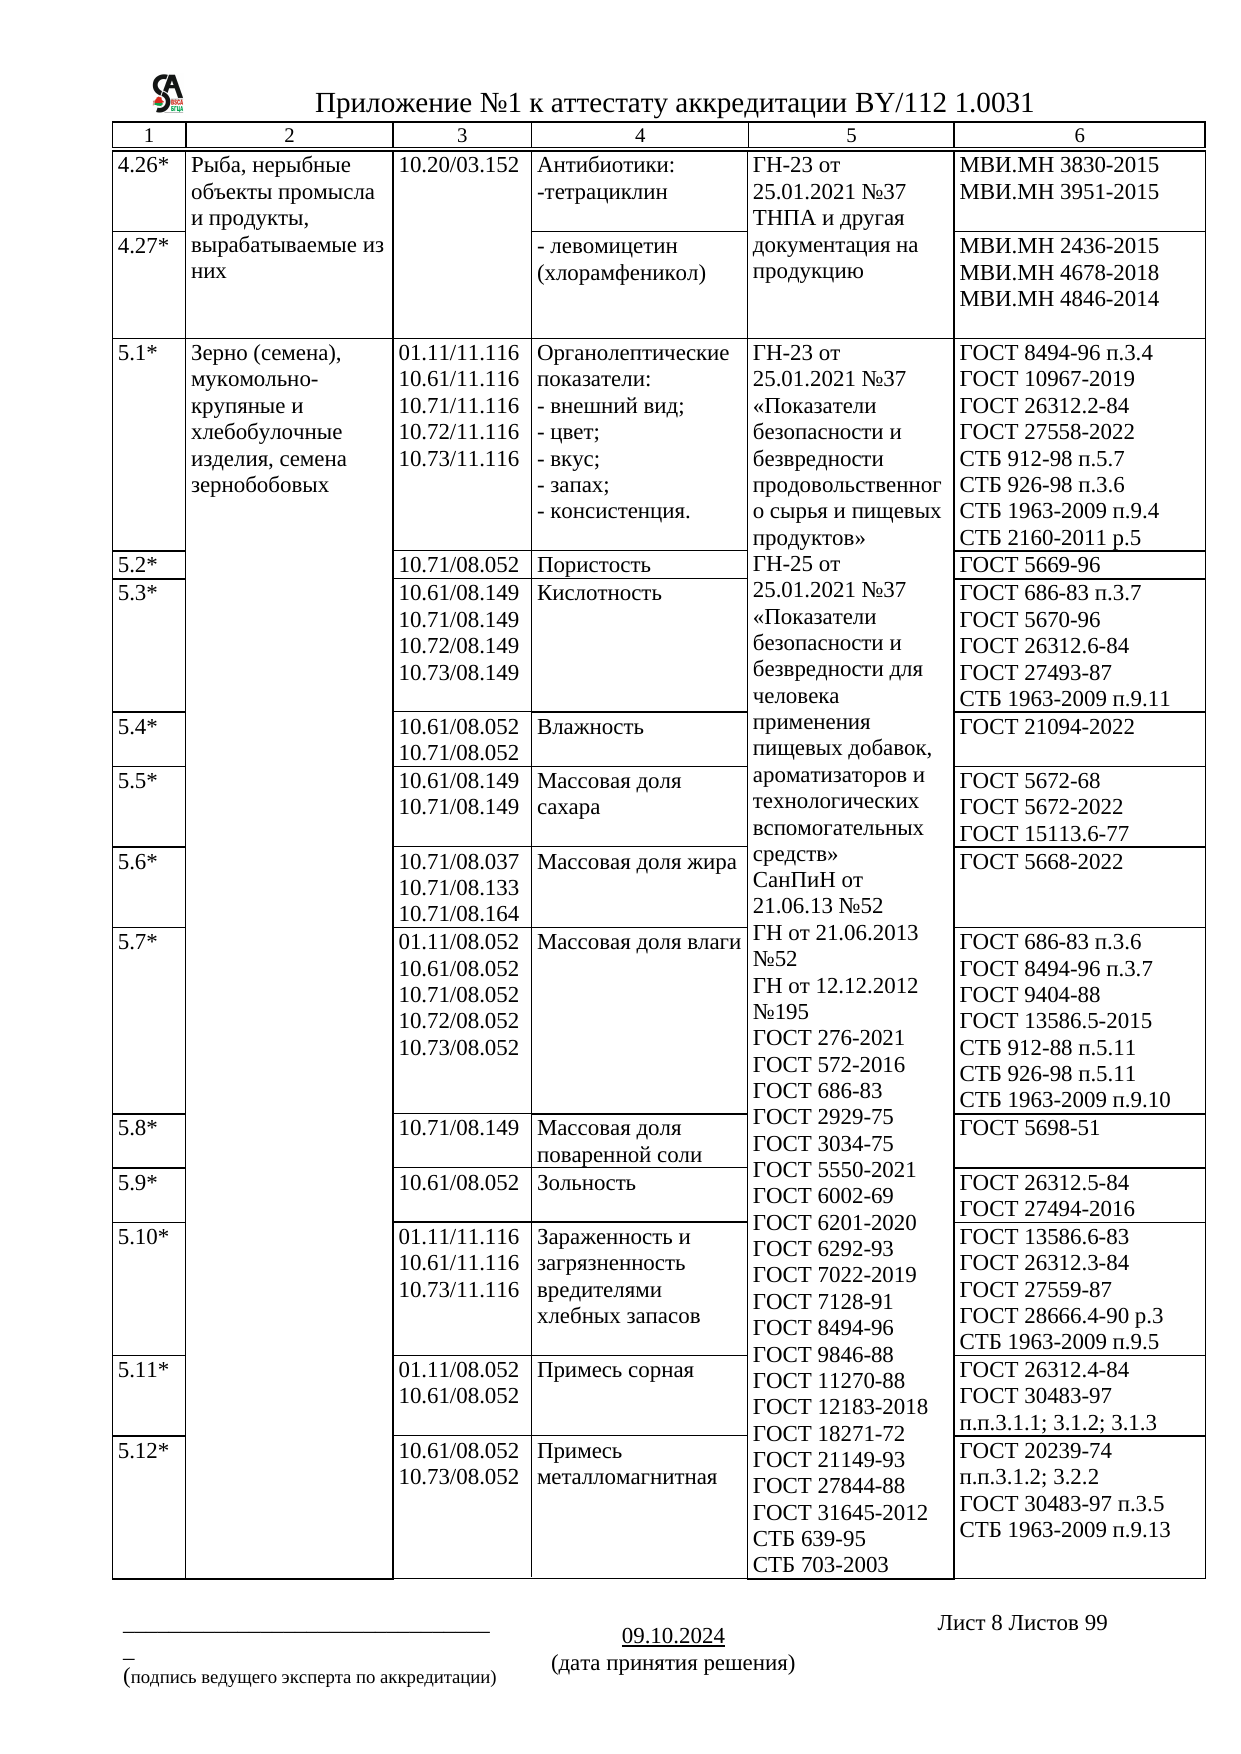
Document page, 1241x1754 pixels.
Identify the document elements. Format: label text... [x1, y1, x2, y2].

table_cell Массовая доля поваренной соли [532, 1115, 747, 1167]
table_cell ГОСТ 21094-2022 [955, 713, 1205, 766]
table_cell ГОСТ 686-83 п.3.6 ГОСТ 8494-96 п.3.7 ГОСТ 9404-88 ГОСТ 13586.5-2015 СТБ 912-88 п.5.11 СТБ 926-98 п.5.11 СТБ 1963-2009 п.9.10 [955, 928, 1205, 1113]
table_cell 01.11/08.052 10.61/08.052 10.71/08.052 10.72/08.052 10.73/08.052 [394, 928, 531, 1113]
table_cell 10.61/08.149 10.71/08.149 10.72/08.149 10.73/08.149 [394, 579, 531, 711]
table_cell Пористость [532, 551, 747, 578]
table_cell 10.71/08.052 [394, 551, 531, 578]
table_cell Органолептические показатели: - внешний вид; - цвет; - вкус; - запах; - консистенция. [532, 339, 747, 550]
table_cell 01.11/11.116 10.61/11.116 10.73/11.116 [394, 1223, 531, 1355]
table_cell Зерно (семена), мукомольно-крупяные и хлебобулочные изделия, семена зернобобовых [186, 339, 392, 1578]
table_header 10.20/03.152 [394, 152, 531, 338]
table_cell Массовая доля жира [532, 847, 747, 927]
table_cell 5.8* [113, 1115, 185, 1167]
table_cell Массовая доля влаги [532, 928, 747, 1113]
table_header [186, 152, 392, 338]
table_cell 5.7* [113, 928, 185, 1113]
table_cell Массовая доля сахара [532, 767, 747, 846]
table_cell Кислотность [532, 579, 747, 711]
table_cell ГОСТ 13586.6-83 ГОСТ 26312.3-84 ГОСТ 27559-87 ГОСТ 28666.4-90 р.3 СТБ 1963-2009 п.9.5 [955, 1223, 1205, 1355]
table_cell 5.6* [113, 848, 185, 927]
table_cell 01.11/08.052 10.61/08.052 [394, 1356, 531, 1435]
table_cell 4.27* [113, 232, 185, 338]
table_cell - левомицетин (хлорамфеникол) [532, 232, 747, 338]
table_cell ГОСТ 5672-68 ГОСТ 5672-2022 ГОСТ 15113.6-77 [955, 767, 1205, 846]
table_header МВИ.МН 3830-2015 МВИ.МН 3951-2015 [955, 152, 1205, 231]
table_cell 01.11/11.116 10.61/11.116 10.71/11.116 10.72/11.116 10.73/11.116 [394, 339, 531, 550]
table_header ГН-23 от 25.01.2021 №37 ТНПА и другая документация на продукцию [748, 152, 953, 338]
table_cell 5.1* [113, 339, 185, 550]
table_cell 5.2* [113, 552, 185, 578]
table_cell Зараженность и загрязненность вредителями хлебных запасов [532, 1223, 747, 1355]
table_cell ГОСТ 26312.5-84 ГОСТ 27494-2016 [955, 1169, 1205, 1221]
table_cell 5.4* [113, 713, 185, 766]
table_cell Примесь сорная [532, 1356, 747, 1435]
table_cell Примесь металломагнитная [532, 1436, 747, 1578]
table_cell ГОСТ 5669-96 [955, 552, 1205, 578]
table_cell ГОСТ 26312.4-84 ГОСТ 30483-97 п.п.3.1.1; 3.1.2; 3.1.3 [955, 1356, 1205, 1435]
table_cell ГОСТ 686-83 п.3.7 ГОСТ 5670-96 ГОСТ 26312.6-84 ГОСТ 27493-87 СТБ 1963-2009 п.9.11 [955, 580, 1205, 711]
table_cell ГОСТ 5668-2022 [955, 848, 1205, 927]
table_cell 10.61/08.052 10.71/08.052 [394, 712, 531, 766]
table_cell 10.71/08.037 10.71/08.133 10.71/08.164 [394, 847, 531, 927]
table_cell 10.61/08.052 10.73/08.052 [394, 1436, 532, 1578]
table_cell 10.61/08.052 [394, 1168, 531, 1221]
table_header 4.26* [113, 152, 185, 231]
table_header Антибиотики: -тетрациклин [532, 152, 747, 231]
table_cell МВИ.МН 2436-2015 МВИ.МН 4678-2018 МВИ.МН 4846-2014 [955, 232, 1205, 338]
table_cell 10.71/08.149 [394, 1114, 531, 1167]
table_cell 10.61/08.149 10.71/08.149 [394, 767, 531, 846]
table_cell 5.5* [113, 767, 185, 846]
table_cell ГОСТ 8494-96 п.3.4 ГОСТ 10967-2019 ГОСТ 26312.2-84 ГОСТ 27558-2022 СТБ 912-98 п.5.7 СТБ 926-98 п.3.6 СТБ 1963-2009 п.9.4 СТБ 2160-2011 р.5 [955, 339, 1205, 550]
table_cell Зольность [532, 1168, 747, 1221]
table_cell 5.9* [113, 1169, 185, 1221]
table_cell 5.10* [113, 1223, 185, 1355]
table_cell ГОСТ 20239-74 п.п.3.1.2; 3.2.2 ГОСТ 30483-97 п.3.5 СТБ 1963-2009 п.9.13 [955, 1437, 1205, 1578]
table_cell 5.11* [113, 1356, 185, 1435]
table_cell Влажность [532, 713, 747, 766]
table_cell ГН-23 от 25.01.2021 №37 «Показатели безопасности и безвредности продовольственного сырья и пищевых продуктов» ГН-25 от 25.01.2021 №37 «Показатели безопасности и безвредности для человека применения пищевых добавок, ароматизаторов и технологических вспомогательных средств» СанПиН от 21.06.13 №52 ГН от 21.06.2013 №52 ГН от 12.12.2012 №195 ГОСТ 276-2021 ГОСТ 572-2016 ГОСТ 686-83 ГОСТ 2929-75 ГОСТ 3034-75 ГОСТ 5550-2021 ГОСТ 6002-69 ГОСТ 6201-2020 ГОСТ 6292-93 ГОСТ 7022-2019 ГОСТ 7128-91 ГОСТ 8494-96 ГОСТ 9846-88 ГОСТ 11270-88 ГОСТ 12183-2018 ГОСТ 18271-72 ГОСТ 21149-93 ГОСТ 27844-88 ГОСТ 31645-2012 СТБ 639-95 СТБ 703-2003 [748, 339, 953, 1578]
table_cell ГОСТ 5698-51 [955, 1115, 1205, 1167]
table_cell 5.12* [113, 1437, 185, 1578]
picture [152, 73, 184, 113]
table_cell 5.3* [113, 580, 185, 711]
